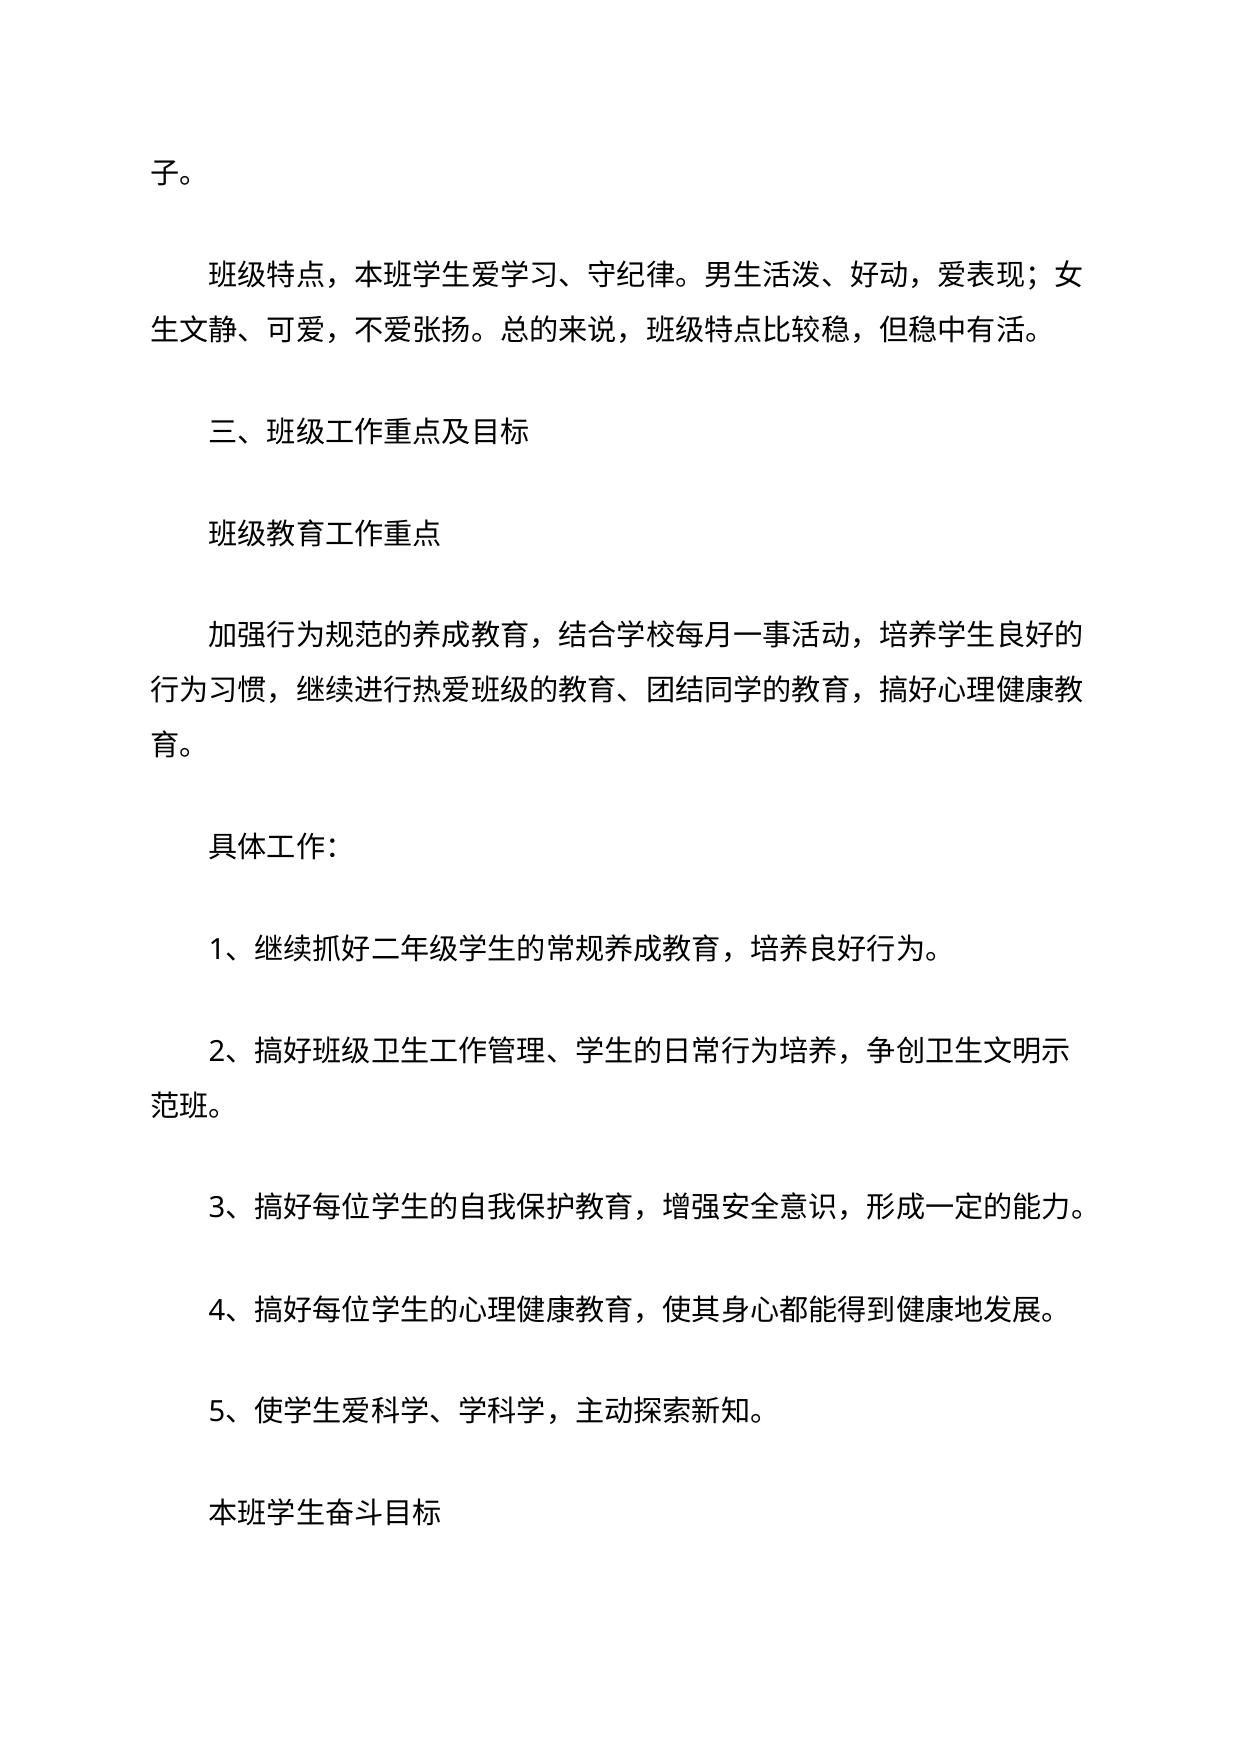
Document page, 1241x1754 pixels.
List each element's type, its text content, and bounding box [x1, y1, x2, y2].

text 加强行为规范的养成教育，结合学校每月一事活动，培养学生良好的行为习惯，继续进行热爱班级的教育、团结同学的教育，搞好心理健康教育。 [150, 612, 1090, 764]
text 具体工作： [150, 823, 1090, 866]
text 3、搞好每位学生的自我保护教育，增强安全意识，形成一定的能力。 [150, 1184, 1090, 1226]
text 4、搞好每位学生的心理健康教育，使其身心都能得到健康地发展。 [150, 1286, 1090, 1328]
text 1、继续抓好二年级学生的常规养成教育，培养良好行为。 [150, 925, 1090, 968]
text 2、搞好班级卫生工作管理、学生的日常行为培养，争创卫生文明示范班。 [150, 1027, 1090, 1124]
text 三、班级工作重点及目标 [150, 408, 1090, 451]
text 班级特点，本班学生爱学习、守纪律。男生活泼、好动，爱表现；女生文静、可爱，不爱张扬。总的来说，班级特点比较稳，但稳中有活。 [150, 252, 1090, 349]
text 班级教育工作重点 [150, 510, 1090, 552]
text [150, 150, 1090, 192]
text 5、使学生爱科学、学科学，主动探索新知。 [150, 1388, 1090, 1430]
text 本班学生奋斗目标 [150, 1490, 1090, 1532]
